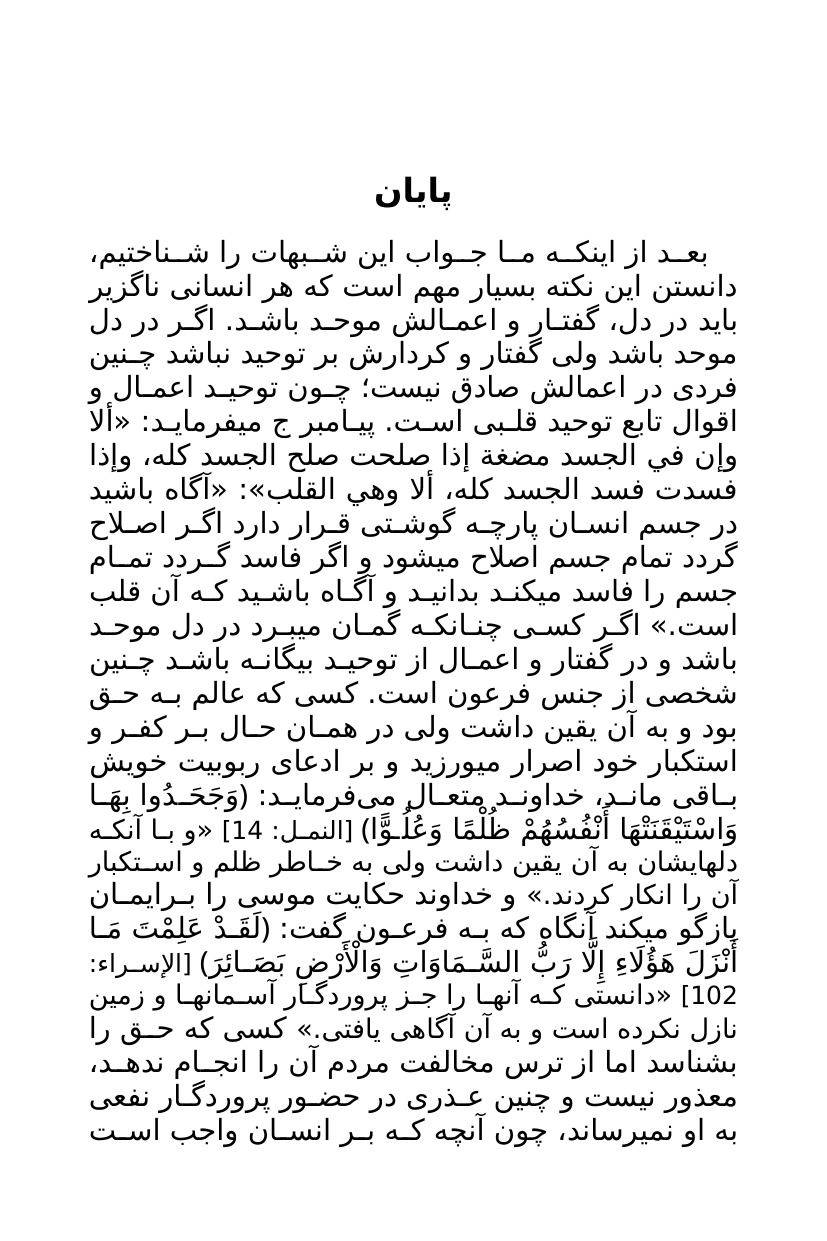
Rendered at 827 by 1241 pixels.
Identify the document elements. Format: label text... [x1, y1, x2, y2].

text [89, 235, 738, 1147]
text پايان [89, 171, 738, 210]
